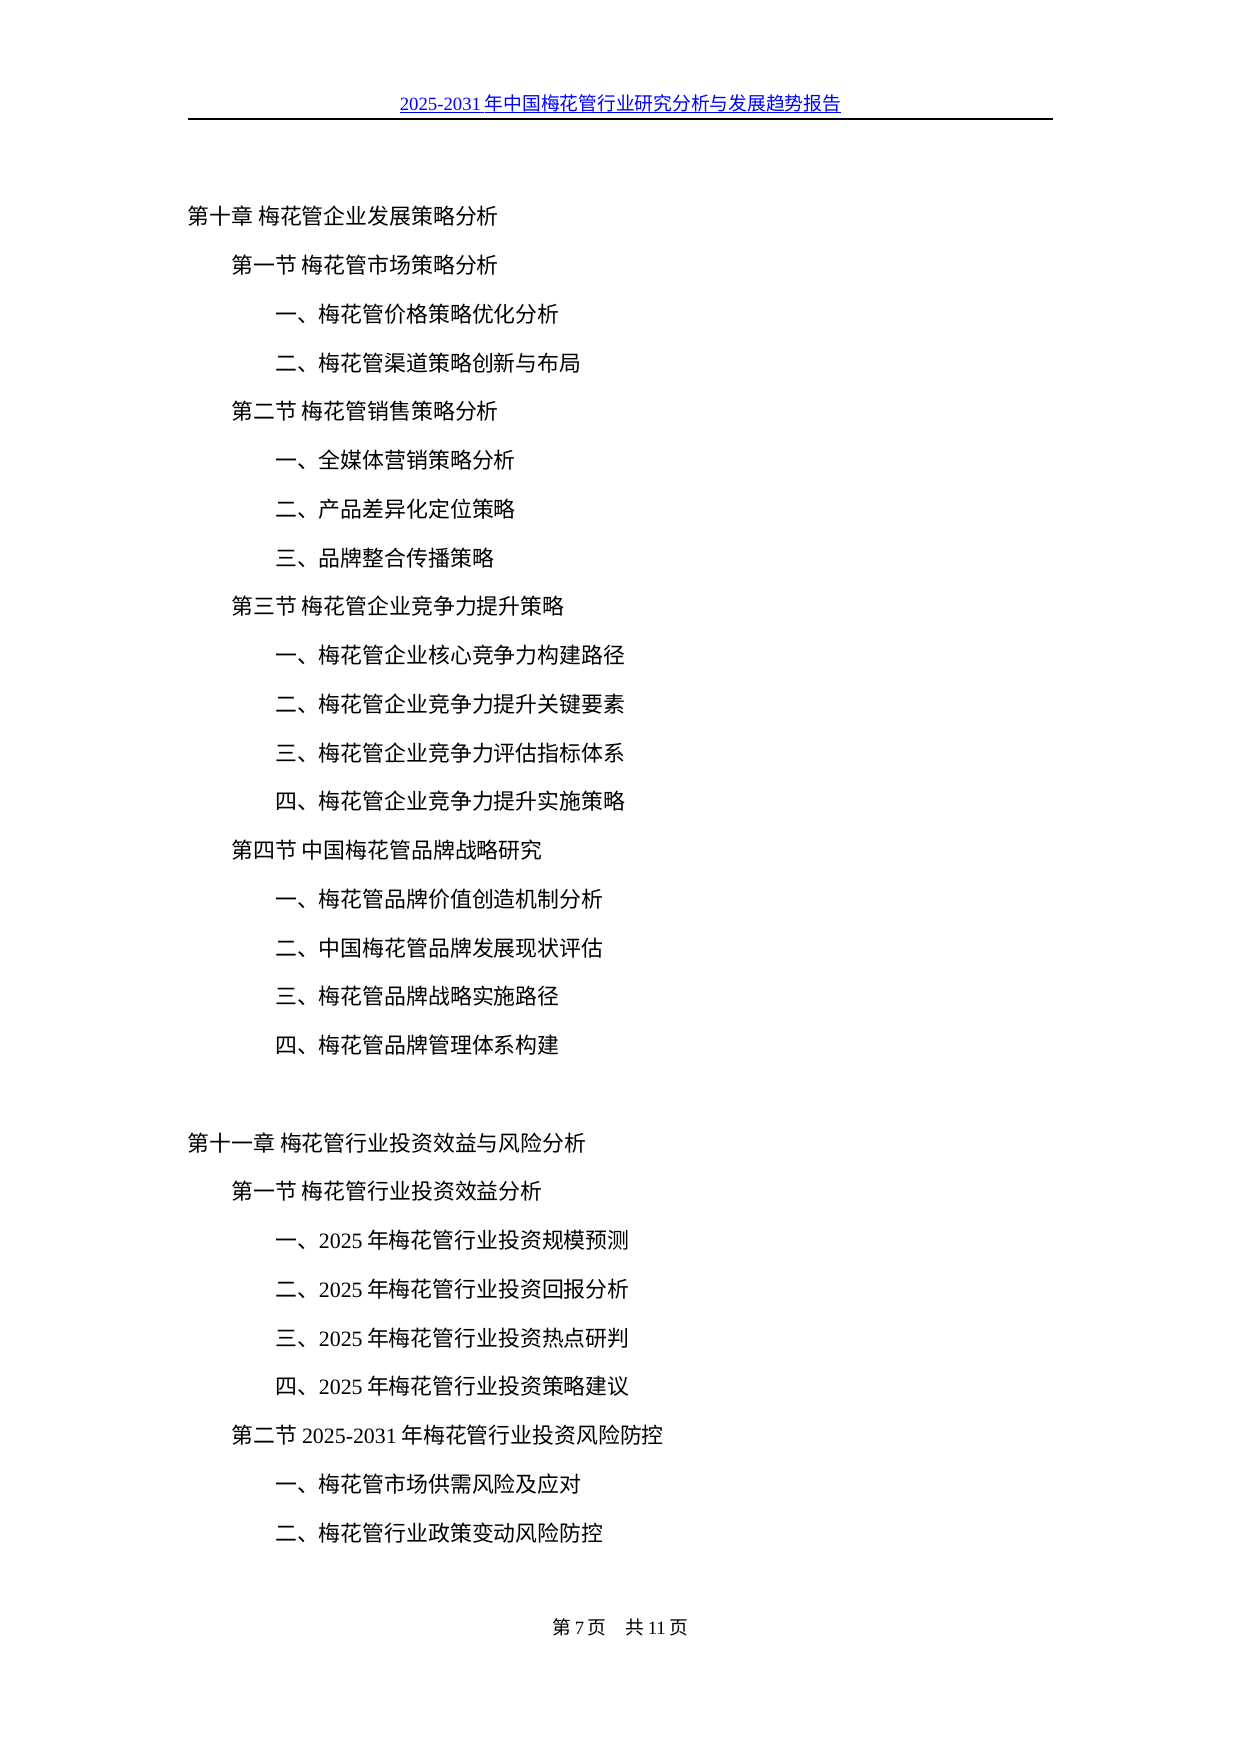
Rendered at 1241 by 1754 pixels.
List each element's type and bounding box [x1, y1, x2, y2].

text [187, 150, 1053, 1548]
